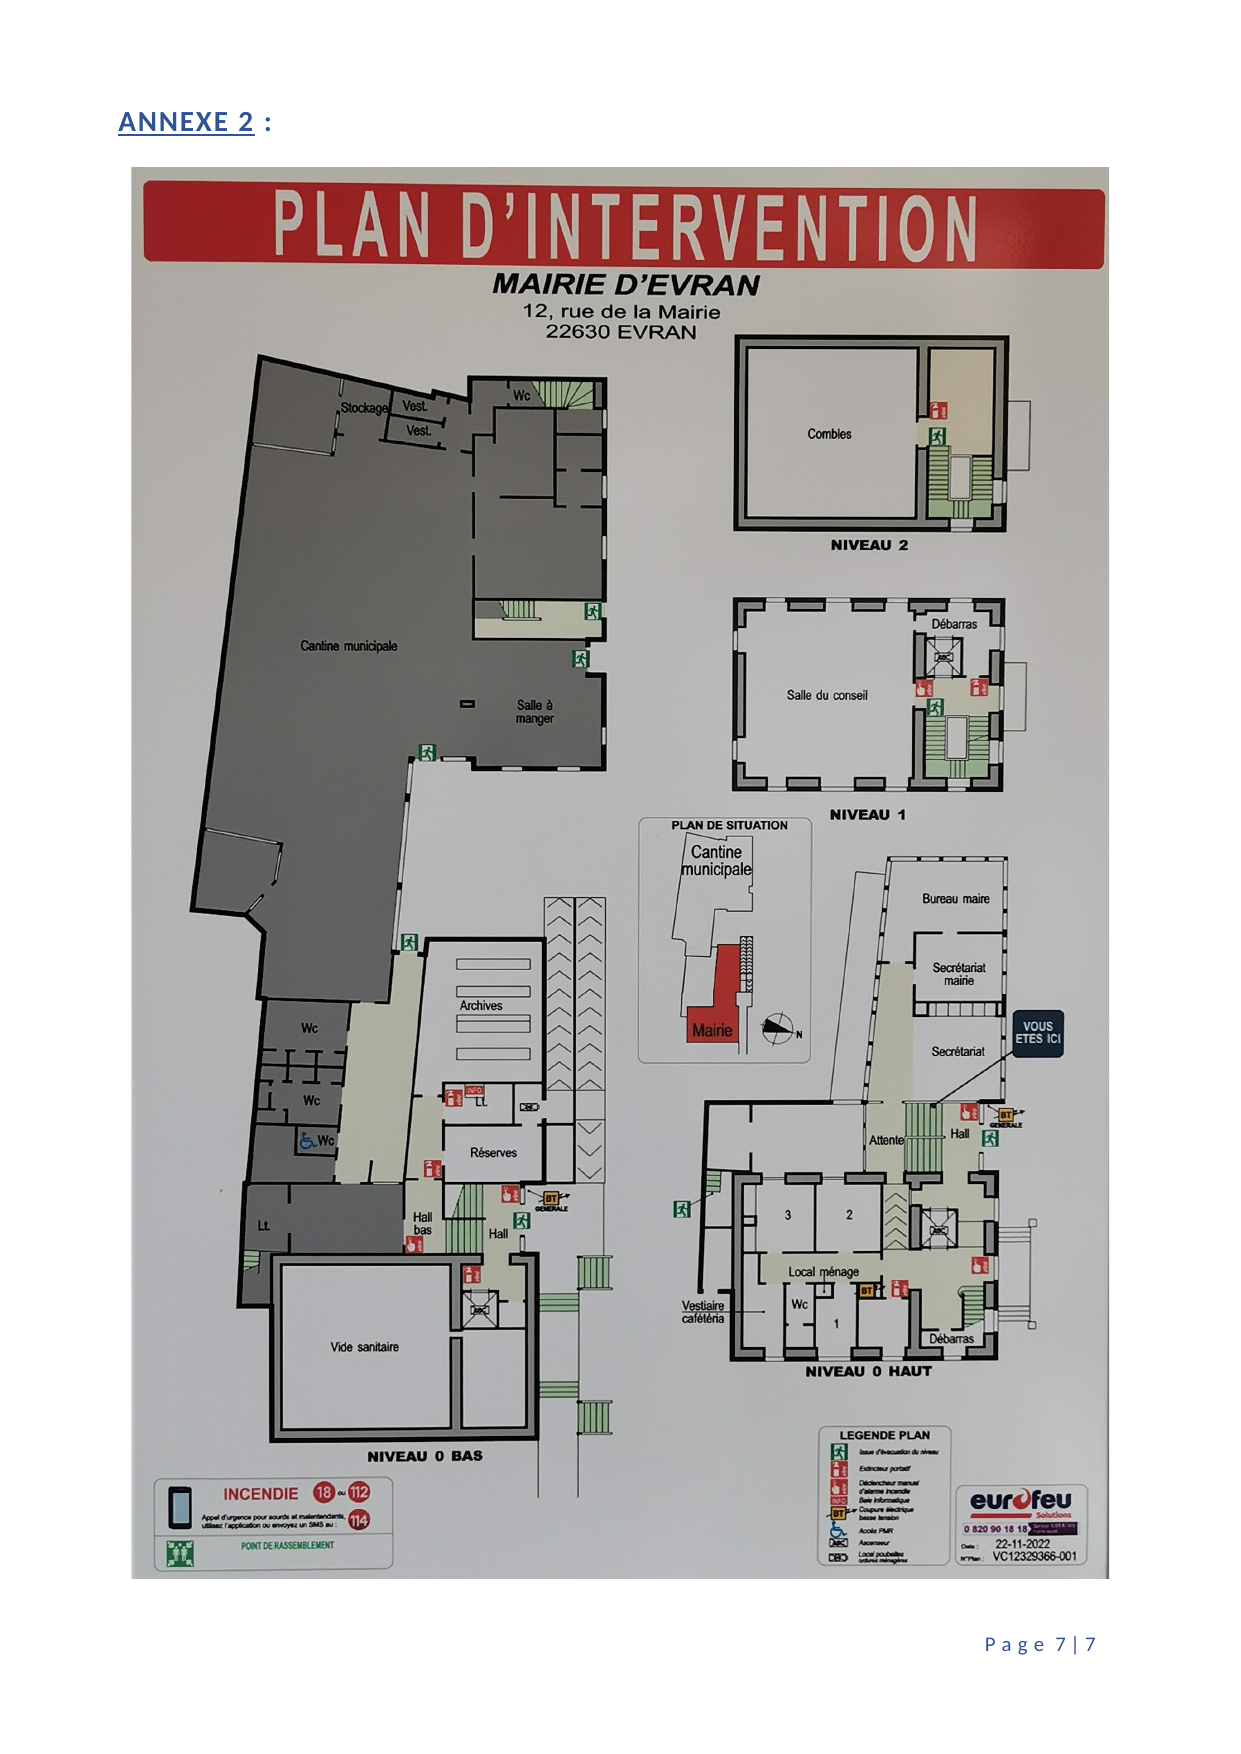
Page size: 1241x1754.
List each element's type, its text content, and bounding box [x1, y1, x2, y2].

text ANNEXE 2 : [118, 103, 1122, 139]
picture [131, 167, 1110, 1579]
